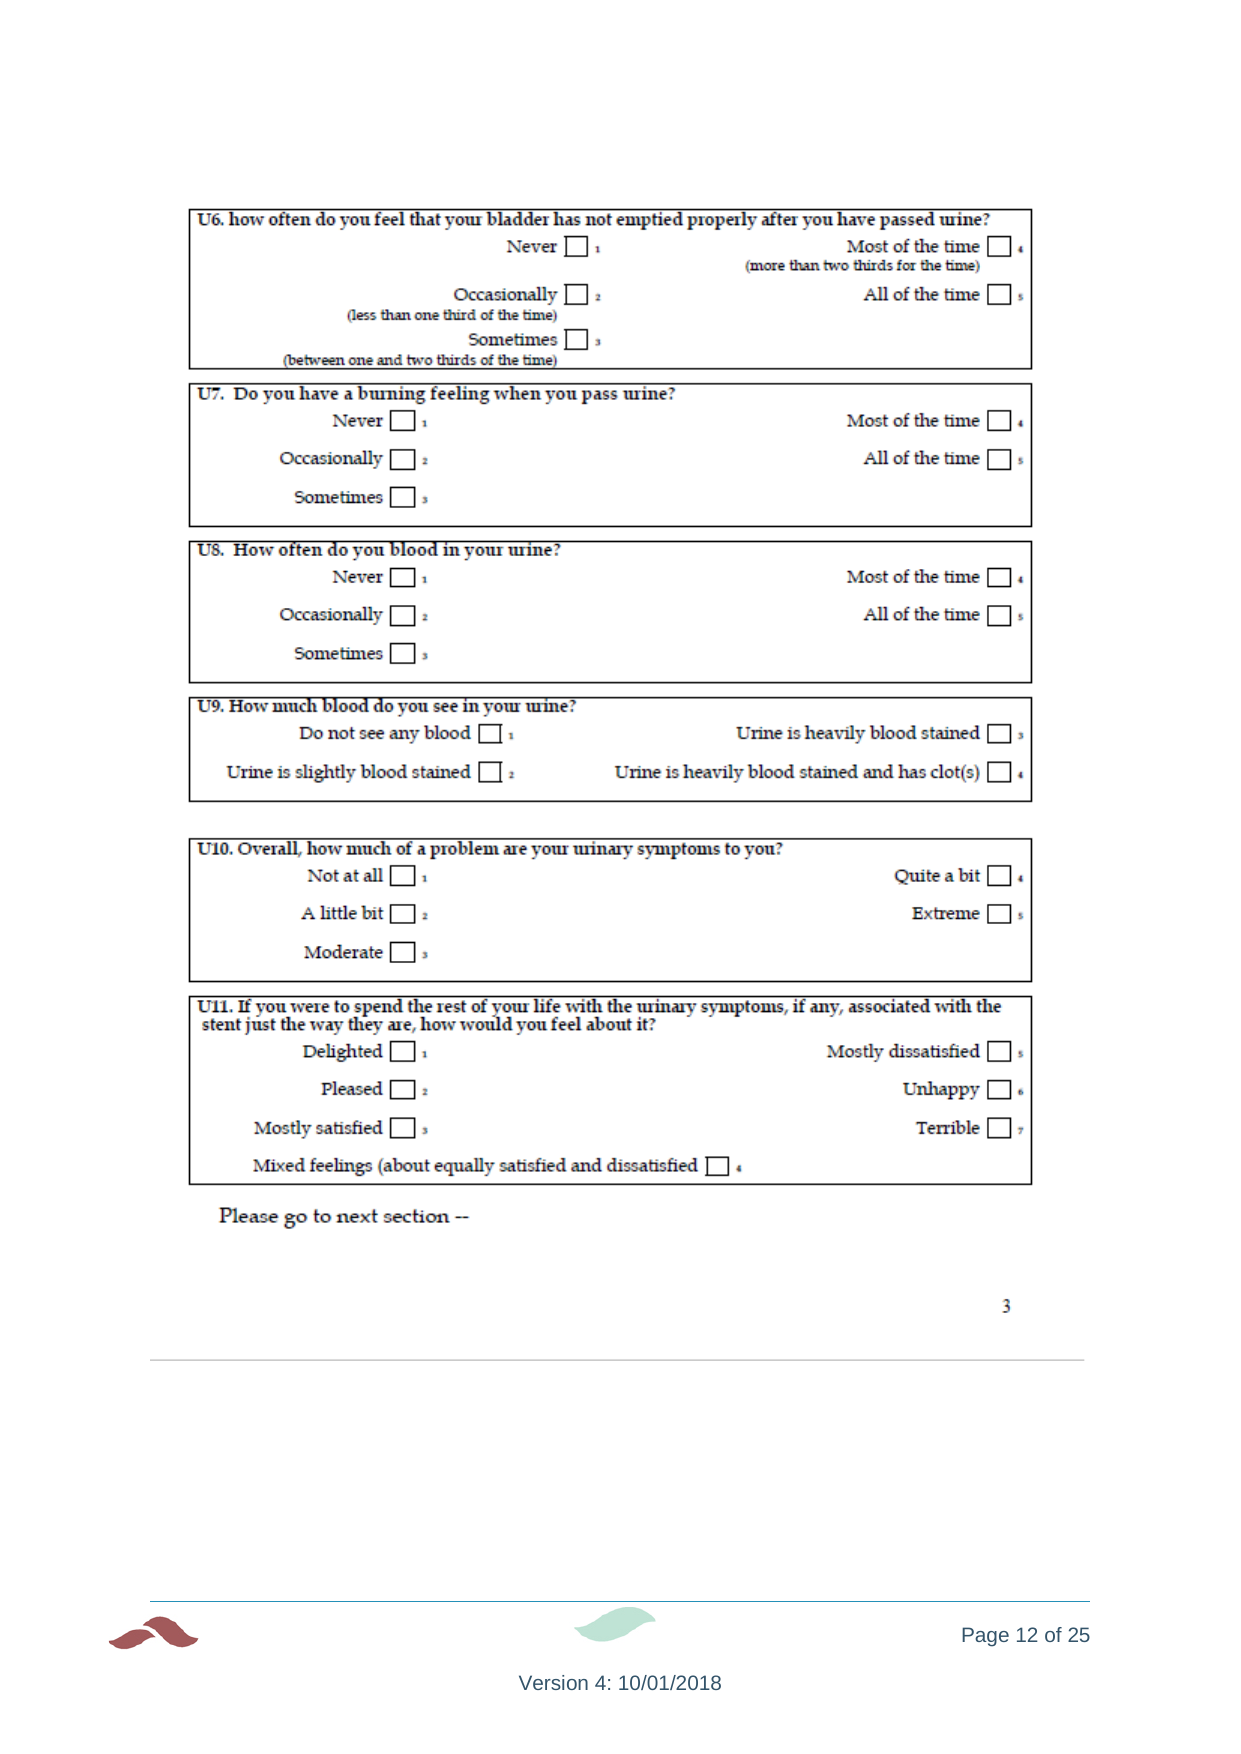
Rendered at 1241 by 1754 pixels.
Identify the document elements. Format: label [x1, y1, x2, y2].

picture [108, 1607, 656, 1652]
picture [150, 150, 1085, 1361]
